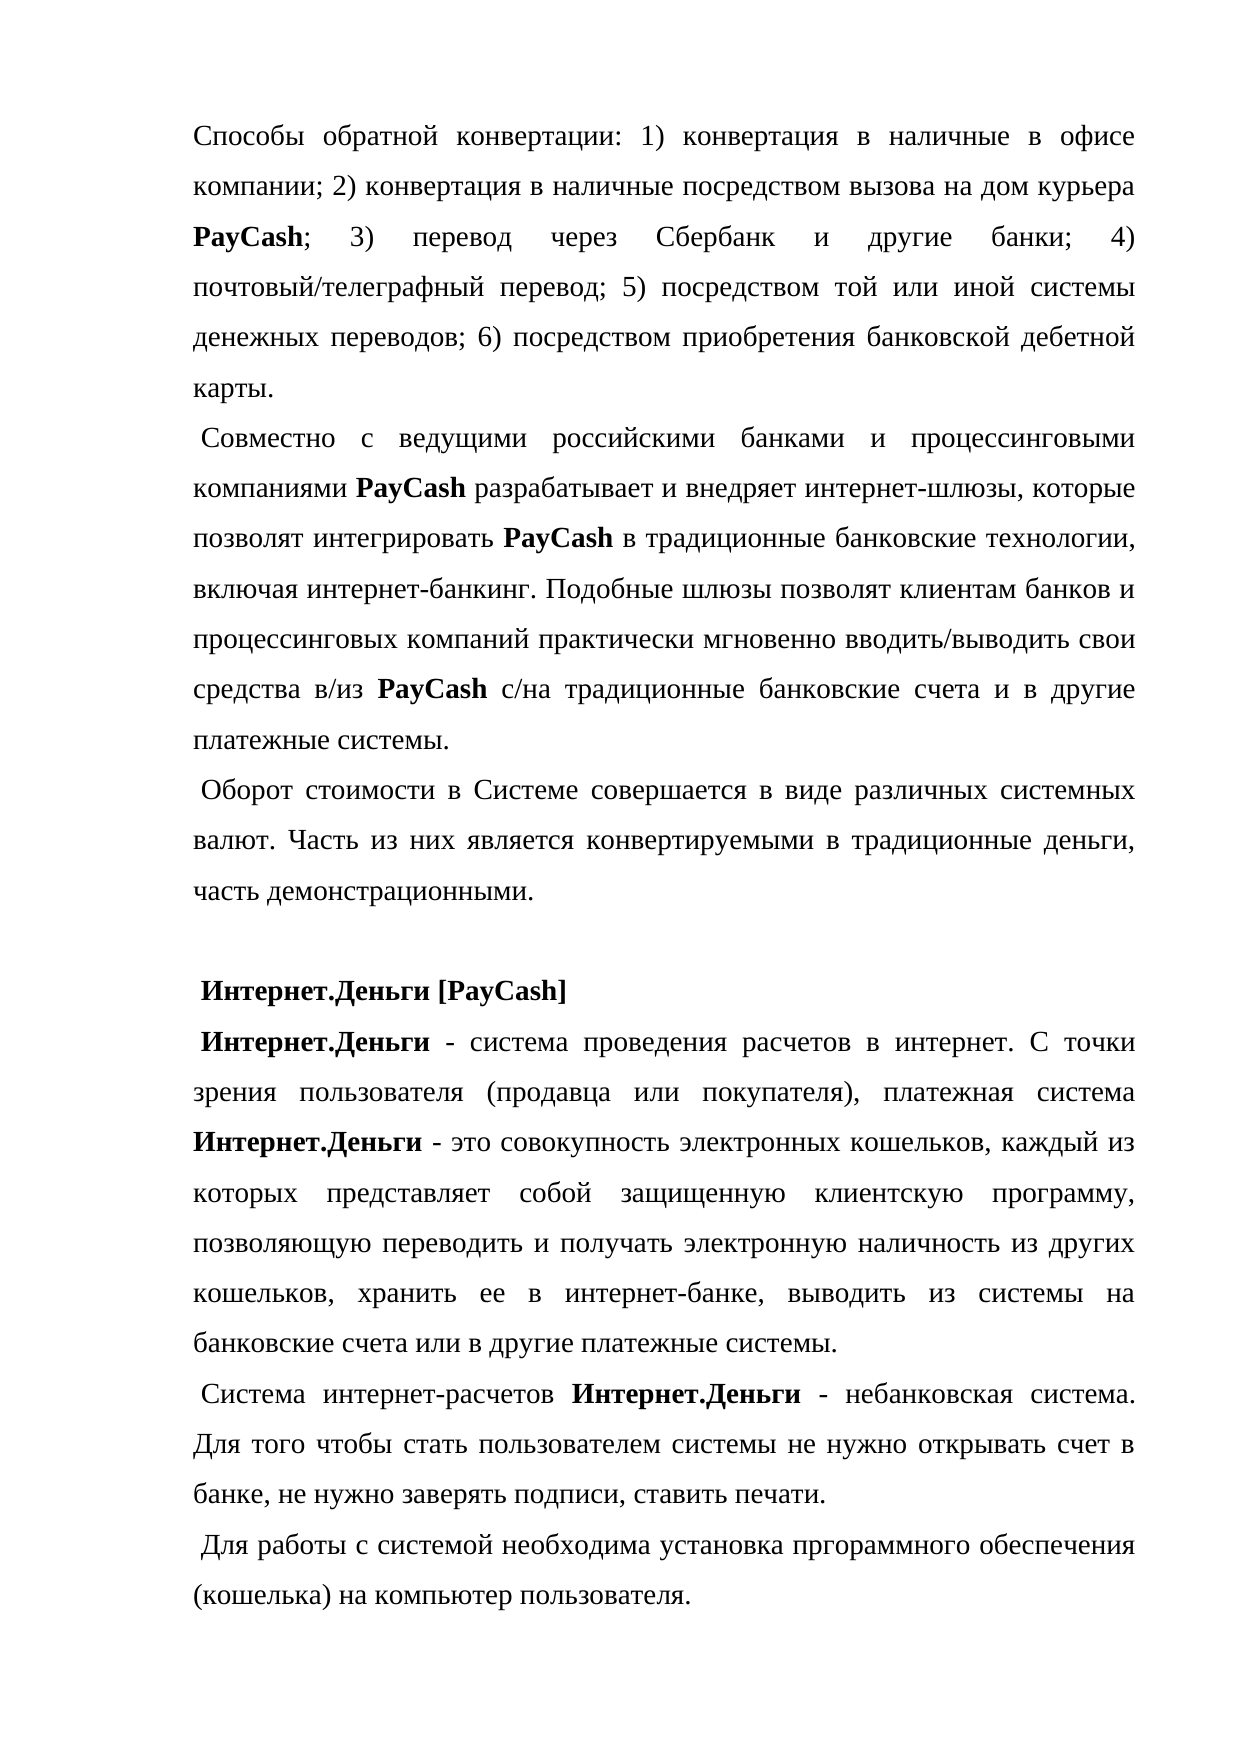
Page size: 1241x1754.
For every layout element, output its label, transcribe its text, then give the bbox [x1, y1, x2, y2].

text Для работы с системой необходима установка пргораммного обеспечения (кошелька) на компьютер пользователя. [193, 1527, 1136, 1611]
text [193, 118, 1136, 403]
text Оборот стоимости в Системе совершается в виде различных системных валют. Часть из них является конвертируемыми в традиционные деньги, часть демонстрационными. [193, 772, 1136, 906]
text Совместно с ведущими российскими банками и процессинговыми компаниями PayCash разрабатывает и внедряет интернет-шлюзы, которые позволят интегрировать PayCash в традиционные банковские технологии, включая интернет-банкинг. Подобные шлюзы позволят клиентам банков и процессинговых компаний практически мгновенно вводить/выводить свои средства в/из PayCash с/на традиционные банковские счета и в другие платежные системы. [193, 420, 1136, 755]
text Интернет.Деньги [PayCash] [193, 973, 1136, 1007]
text Интернет.Деньги - система проведения расчетов в интернет. С точки зрения пользователя (продавца или покупателя), платежная система Интернет.Деньги - это совокупность электронных кошельков, каждый из которых представляет собой защищенную клиентскую программу, позволяющую переводить и получать электронную наличность из других кошельков, хранить ее в интернет-банке, выводить из системы на банковские счета или в другие платежные системы. [193, 1024, 1136, 1359]
text Система интернет-расчетов Интернет.Деньги - небанковская система. Для того чтобы стать пользователем системы не нужно открывать счет в банке, не нужно заверять подписи, ставить печати. [193, 1376, 1136, 1510]
